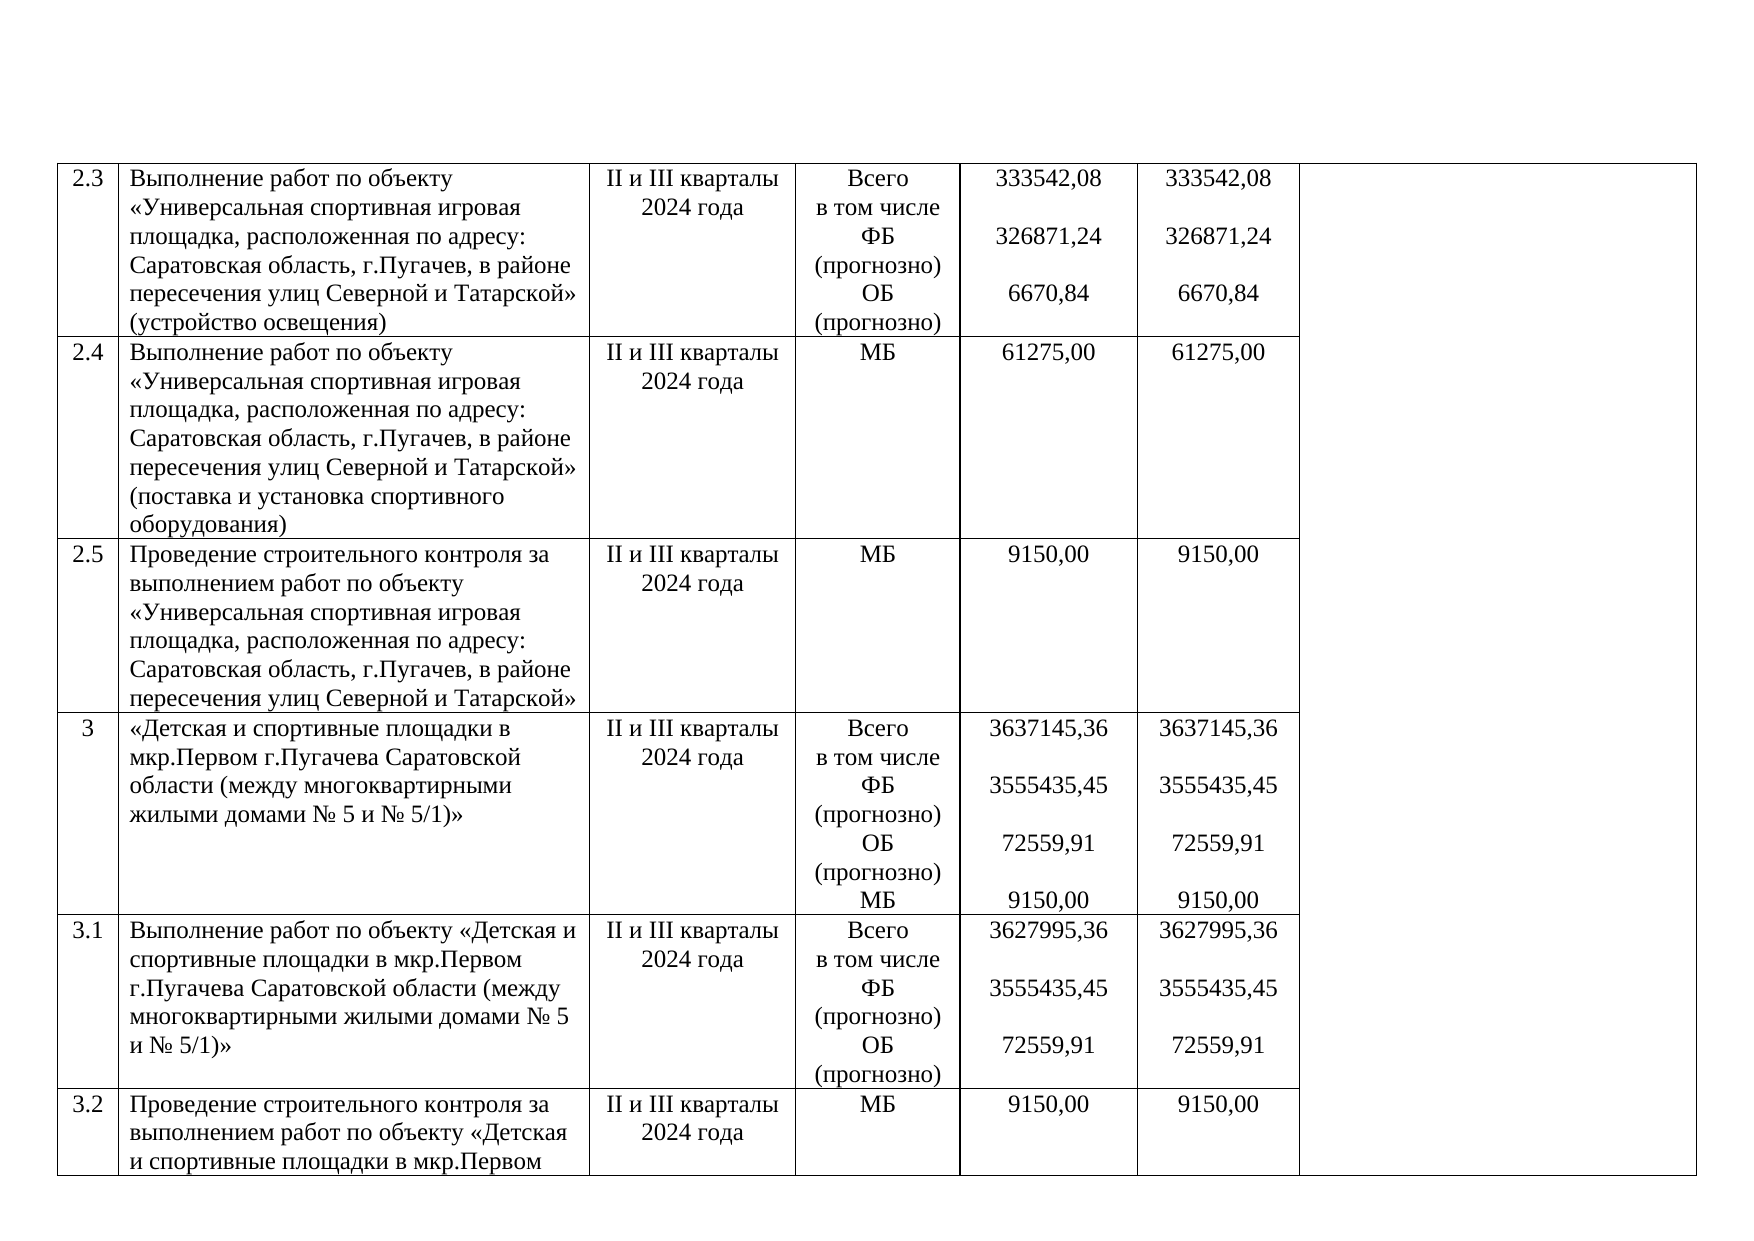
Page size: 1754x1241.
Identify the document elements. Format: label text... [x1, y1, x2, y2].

table_cell МБ [796, 1089, 959, 1175]
table_cell Выполнение работ по объекту «Детская и спортивные площадки в мкр.Первом г.Пугачева Саратовской области (между многоквартирными жилыми домами № 5 и № 5/1)» [119, 915, 589, 1088]
table_cell Всего в том числе ФБ (прогнозно) ОБ (прогнозно) [796, 915, 959, 1088]
table_cell II и III кварталы 2024 года [590, 337, 795, 538]
table_cell Всего в том числе ФБ (прогнозно) ОБ (прогнозно) МБ [796, 713, 959, 914]
table_cell Выполнение работ по объекту «Универсальная спортивная игровая площадка, расположенная по адресу: Саратовская область, г.Пугачев, в районе пересечения улиц Северной и Татарской» (устройство освещения) [119, 164, 589, 336]
table_cell II и III кварталы 2024 года [590, 539, 795, 712]
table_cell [590, 1089, 795, 1175]
table_cell МБ [796, 539, 959, 712]
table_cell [796, 164, 959, 336]
table_cell 3637145,36 3555435,45 72559,91 9150,00 [961, 713, 1137, 914]
table_cell 3.1 [58, 915, 118, 1088]
table_cell II и III кварталы 2024 года [590, 713, 795, 914]
table_cell 2.3 [58, 164, 118, 336]
table_cell 3.2 [58, 1089, 118, 1175]
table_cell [590, 164, 795, 336]
table_cell 333542,08 326871,24 6670,84 [961, 164, 1137, 336]
table_cell МБ [796, 337, 959, 538]
table_cell 3637145,36 3555435,45 72559,91 9150,00 [1138, 713, 1299, 914]
table_cell 2.5 [58, 539, 118, 712]
table_cell 3627995,36 3555435,45 72559,91 [1138, 915, 1299, 1088]
table_cell II и III кварталы 2024 года [590, 915, 795, 1088]
table_cell 2.4 [58, 337, 118, 538]
table_cell 61275,00 [961, 337, 1137, 538]
table_cell 9150,00 [961, 539, 1137, 712]
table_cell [119, 1089, 589, 1175]
table_cell Проведение строительного контроля за выполнением работ по объекту «Универсальная спортивная игровая площадка, расположенная по адресу: Саратовская область, г.Пугачев, в районе пересечения улиц Северной и Татарской» [119, 539, 589, 712]
table_cell «Детская и спортивные площадки в мкр.Первом г.Пугачева Саратовской области (между многоквартирными жилыми домами № 5 и № 5/1)» [119, 713, 589, 914]
table_cell 61275,00 [1138, 337, 1299, 538]
table_cell Выполнение работ по объекту «Универсальная спортивная игровая площадка, расположенная по адресу: Саратовская область, г.Пугачев, в районе пересечения улиц Северной и Татарской» (поставка и установка спортивного оборудования) [119, 337, 589, 538]
table_cell 9150,00 [1138, 539, 1299, 712]
table_cell 9150,00 [1138, 1089, 1299, 1175]
table_cell 3627995,36 3555435,45 72559,91 [961, 915, 1137, 1088]
table_cell 3 [58, 713, 118, 914]
table_cell 9150,00 [961, 1089, 1137, 1175]
table_cell 333542,08 326871,24 6670,84 [1138, 164, 1299, 336]
